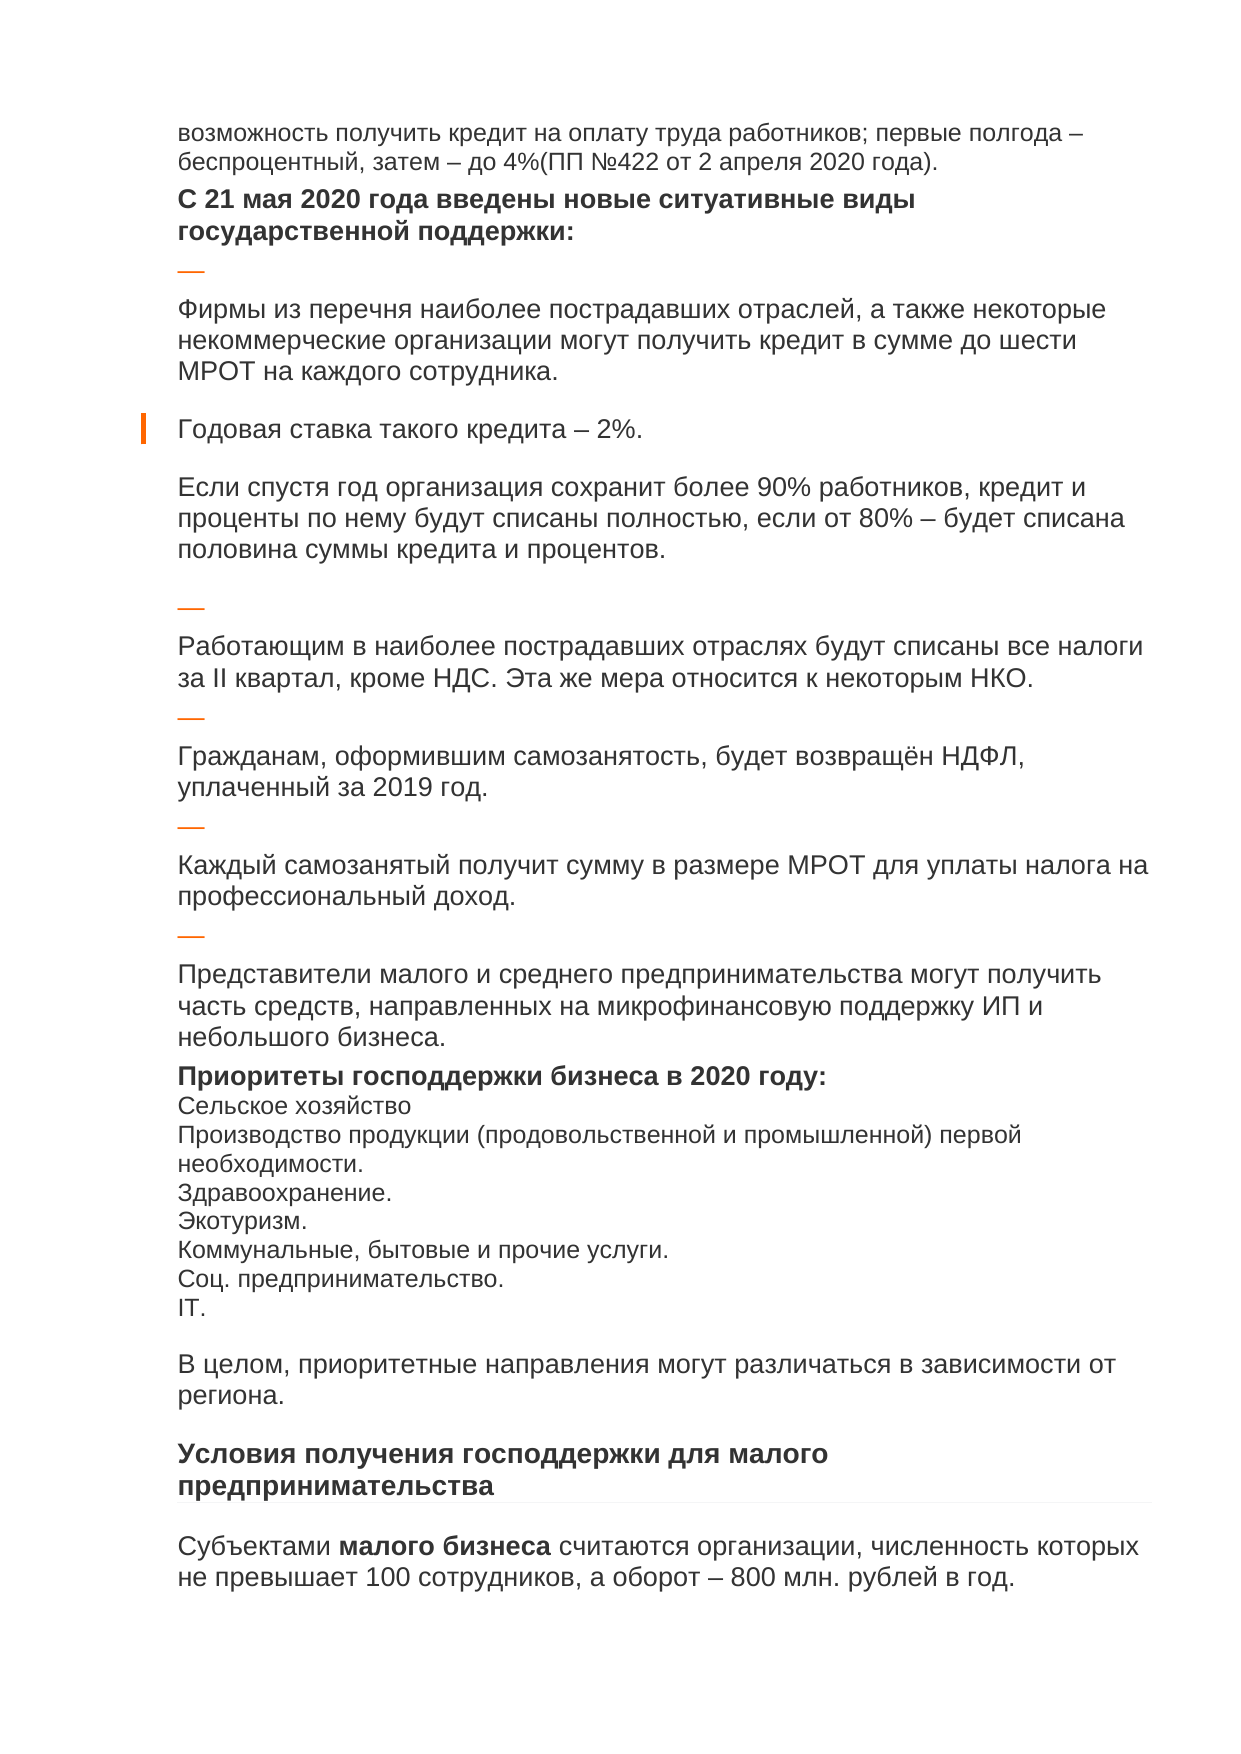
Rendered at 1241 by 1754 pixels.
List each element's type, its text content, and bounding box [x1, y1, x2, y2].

text Фирмы из перечня наиболее пострадавших отраслей, а также некоторые некоммерческие организации могут получить кредит в сумме до шести МРОТ на каждого сотрудника. [177, 293, 1152, 387]
text Представители малого и среднего предпринимательства могут получить часть средств, направленных на микрофинансовую поддержку ИП и небольшого бизнеса. [177, 958, 1152, 1052]
text Каждый самозанятый получит сумму в размере МРОТ для уплаты налога на профессиональный доход. [177, 849, 1152, 912]
text — [177, 919, 1152, 951]
text Если спустя год организация сохранит более 90% работников, кредит и проценты по нему будут списаны полностью, если от 80% – будет списана половина суммы кредита и процентов. [177, 471, 1152, 565]
text Субъектами малого бизнеса считаются организации, численность которых не превышает 100 сотрудников, а оборот – 800 млн. рублей в год. [177, 1530, 1152, 1592]
text Приоритеты господдержки бизнеса в 2020 году: [177, 1060, 1152, 1091]
text — [177, 810, 1152, 841]
text Сельское хозяйство [177, 1091, 1152, 1120]
text — [177, 591, 1152, 622]
text Гражданам, оформившим самозанятость, будет возвращён НДФЛ, уплаченный за 2019 год. [177, 740, 1152, 802]
text Годовая ставка такого кредита – 2%. [146, 413, 1152, 444]
text Условия получения господдержки для малого предпринимательства [177, 1437, 1152, 1502]
text В целом, приоритетные направления могут различаться в зависимости от региона. [177, 1348, 1152, 1410]
text Экотуризм. [177, 1206, 1152, 1235]
text Коммунальные, бытовые и прочие услуги. [177, 1235, 1152, 1264]
text — [177, 701, 1152, 732]
text возможность получить кредит на оплату труда работников; первые полгода – беспроцентный, затем – до 4%(ПП №422 от 2 апреля 2020 года). [177, 118, 1152, 176]
text Здравоохранение. [177, 1177, 1152, 1206]
text — [177, 254, 1152, 285]
text С 21 мая 2020 года введены новые ситуативные виды государственной поддержки: [177, 183, 1152, 246]
text Соц. предпринимательство. [177, 1264, 1152, 1292]
text Производство продукции (продовольственной и промышленной) первой необходимости. [177, 1120, 1152, 1177]
text IT. [177, 1292, 1152, 1321]
text Работающим в наиболее пострадавших отраслях будут списаны все налоги за II квартал, кроме НДС. Эта же мера относится к некоторым НКО. [177, 630, 1152, 693]
